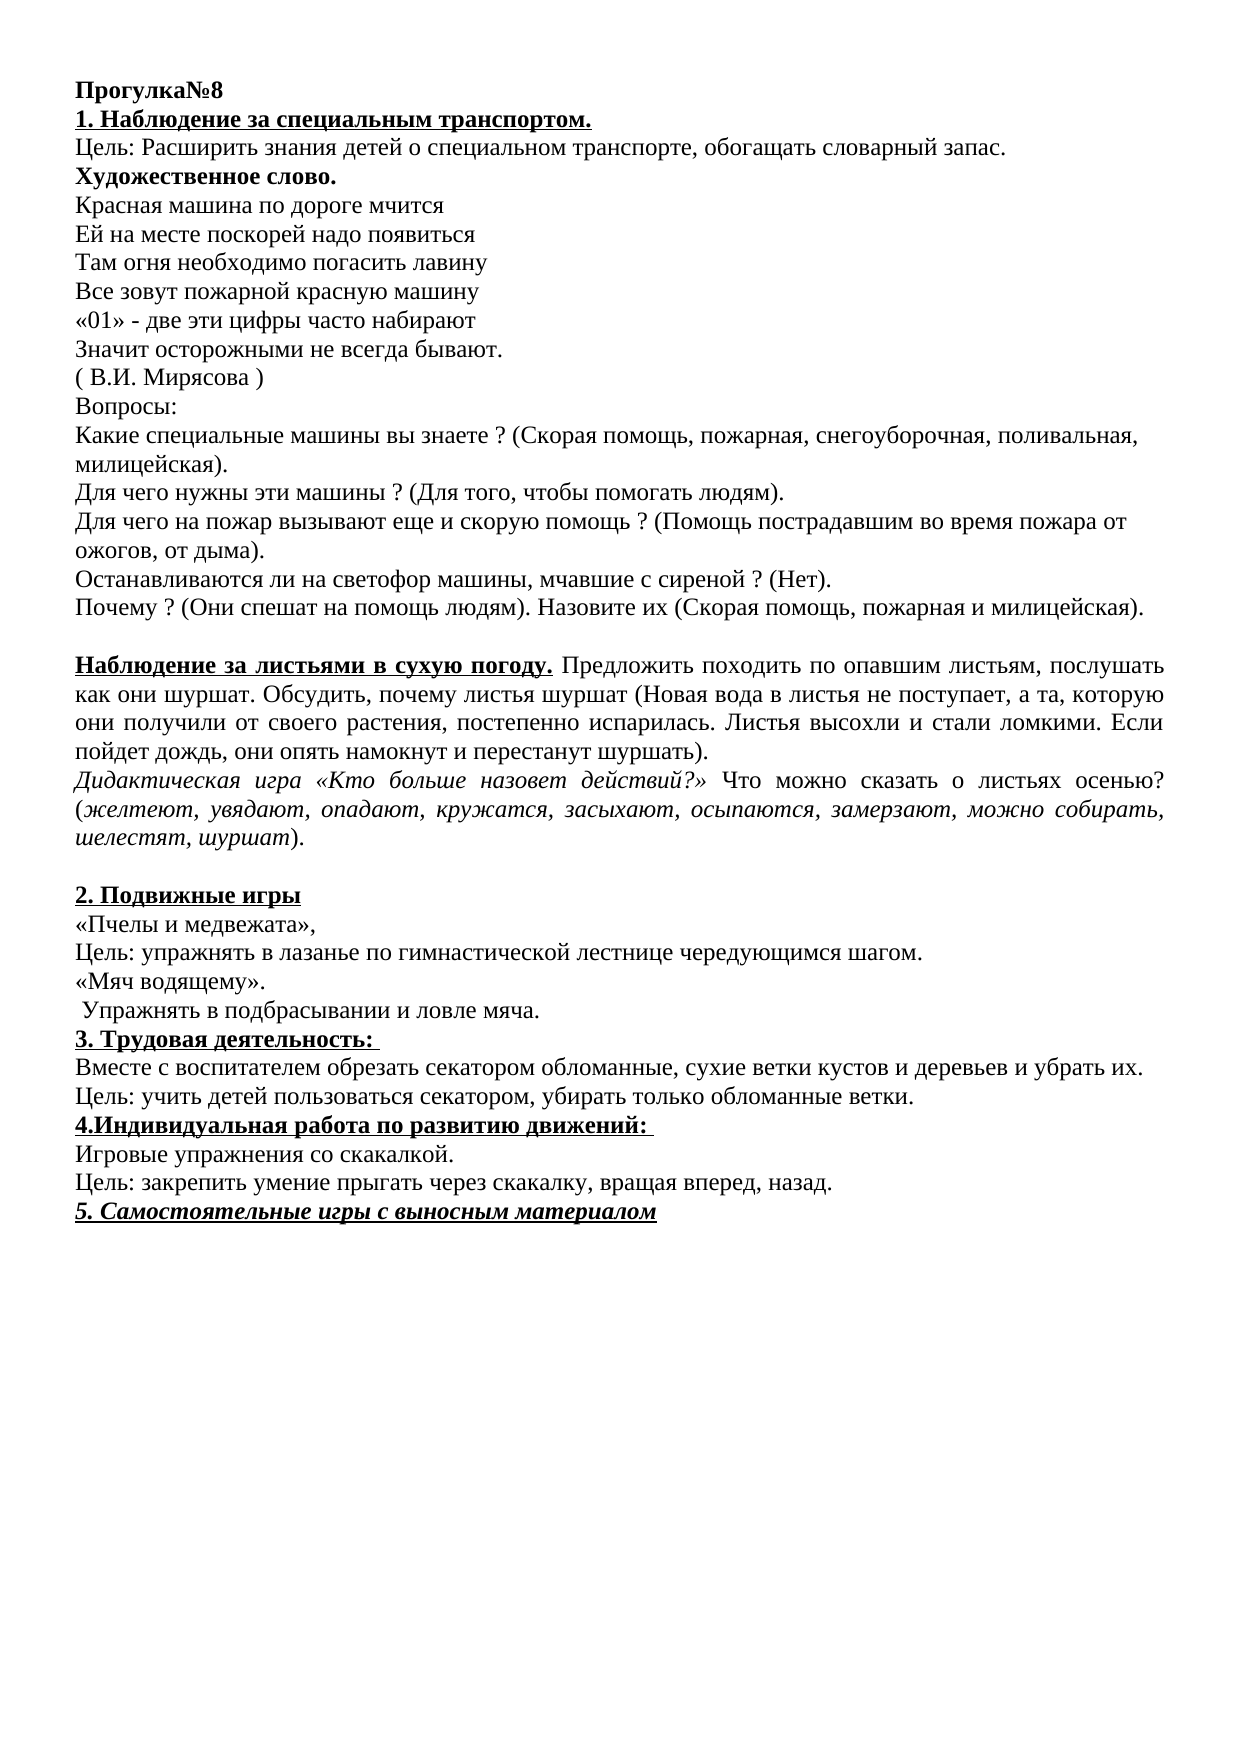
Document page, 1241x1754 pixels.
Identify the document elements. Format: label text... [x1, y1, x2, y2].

text Наблюдение за листьями в сухую погоду. Предложить походить по опавшим листьям, послушать как они шуршат. Обсудить, почему листья шуршат (Новая вода в листья не поступает, а та, которую они получили от своего растения, постепенно испарилась. Листья высохли и стали ломкими. Если пойдет дождь, они опять намокнут и перестанут шуршать). [75, 650, 1165, 765]
text 2. Подвижные игры [75, 851, 1165, 909]
text Прогулка№8 1. Наблюдение за специальным транспортом. Цель: Расширить знания детей о специальном транспорте, обогащать словарный запас. Художественное слово. Красная машина по дороге мчится Ей на месте поскорей надо появиться Там огня необходимо погасить лавину Все зовут пожарной красную машину «01» - две эти цифры часто набирают Значит осторожными не всегда бывают. ( В.И. Мирясова ) Вопросы: Какие специальные машины вы знаете ? (Скорая помощь, пожарная, снегоуборочная, поливальная, милицейская). Для чего нужны эти машины ? (Для того, чтобы помогать людям). Для чего на пожар вызывают еще и скорую помощь ? (Помощь пострадавшим во время пожара от ожогов, от дыма). Останавливаются ли на светофор машины, мчавшие с сиреной ? (Нет). Почему ? (Они спешат на помощь людям). Назовите их (Скорая помощь, пожарная и милицейская). [75, 75, 1165, 621]
text «Пчелы и медвежата», Цель: упражнять в лазанье по гимнастической лестнице чередующимся шагом. [75, 909, 1165, 966]
text Упражнять в подбрасывании и ловле мяча. 3. Трудовая деятельность: Вместе с воспитателем обрезать секатором обломанные, сухие ветки кустов и деревьев и убрать их. Цель: учить детей пользоваться секатором, убирать только обломанные ветки. 4.Индивидуальная работа по развитию движений: Игровые упражнения со скакалкой. Цель: закрепить умение прыгать через скакалку, вращая вперед, назад. 5. Самостоятельные игры с выносным материалом [75, 995, 1165, 1311]
text «Мяч водящему». [75, 966, 1165, 995]
text Дидактическая игра «Кто больше назовет действий?» Что можно сказать о листьях осенью? (желтеют, увядают, опадают, кружатся, засыхают, осыпаются, замерзают, можно собирать, шелестят, шуршат). [75, 765, 1165, 851]
